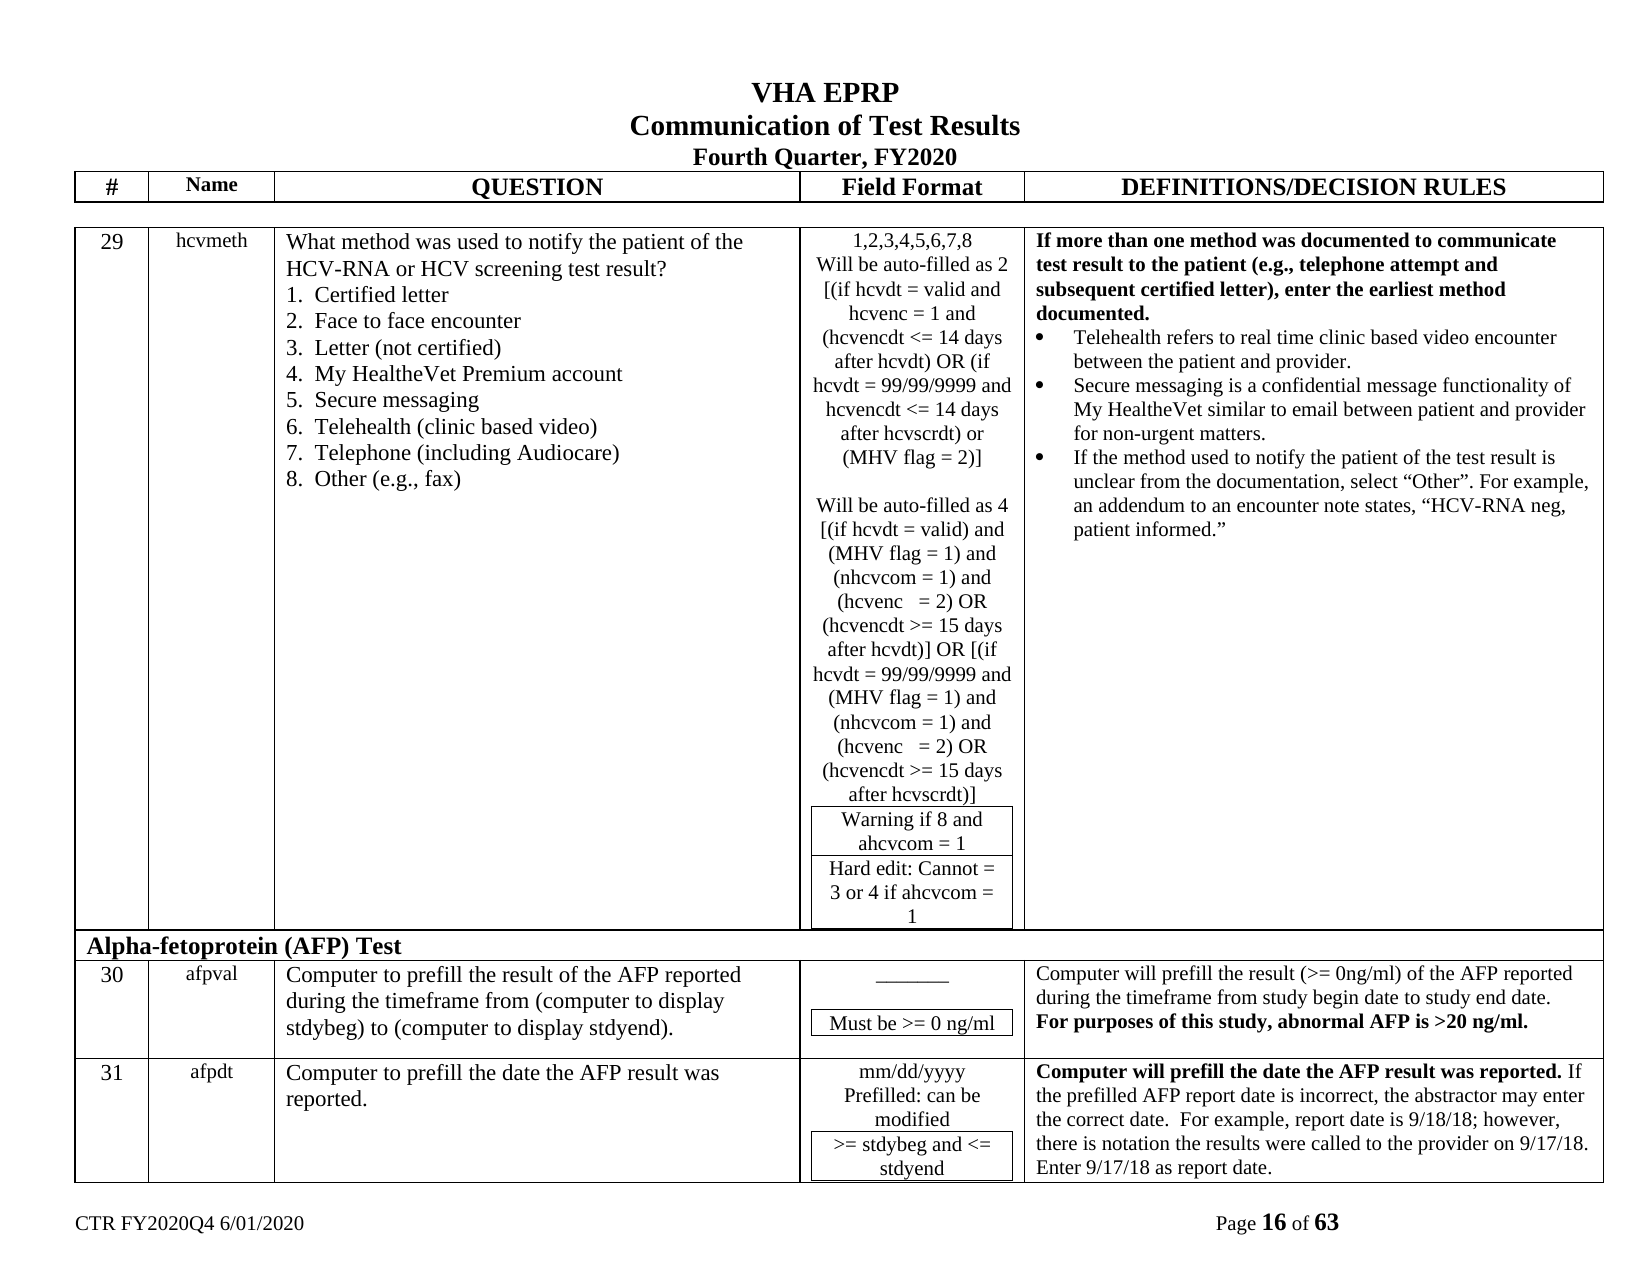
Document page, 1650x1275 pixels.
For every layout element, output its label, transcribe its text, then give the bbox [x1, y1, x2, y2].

table_cell Computer to prefill the result of the AFP reported during the timeframe from (computer to display stdybeg) to (computer to display stdyend). [275, 961, 799, 1057]
table_cell _______ [801, 961, 1024, 1057]
table_cell Computer will prefill the date the AFP result was reported. If the prefilled AFP report date is incorrect, the abstractor may enter the correct date. For example, report date is 9/18/18; however, there is notation the results were called to the provider on 9/17/18. Enter 9/17/18 as report date. [1025, 1059, 1603, 1182]
table_cell afpval [149, 961, 274, 1057]
table_cell Computer to prefill the date the AFP result was reported. [275, 1059, 799, 1182]
table_cell Alpha-fetoprotein (AFP) Test [76, 931, 1603, 960]
table_cell 31 [76, 1059, 148, 1182]
table_cell 29 [76, 228, 148, 929]
table_cell 1,2,3,4,5,6,7,8 Will be auto-filled as 2 [(if hcvdt = valid and hcvenc = 1 and (hcvencdt <= 14 days after hcvdt) OR (if hcvdt = 99/99/9999 and hcvencdt <= 14 days after hcvscrdt) or (MHV flag = 2)] Will be auto-filled as 4 [(if hcvdt = valid) and (MHV flag = 1) and (nhcvcom = 1) and (hcvenc = 2) OR (hcvencdt >= 15 days after hcvdt)] OR [(if hcvdt = 99/99/9999 and (MHV flag = 1) and (nhcvcom = 1) and (hcvenc = 2) OR (hcvencdt >= 15 days after hcvscrdt)] [801, 228, 1024, 929]
table_cell Computer will prefill the result (>= 0ng/ml) of the AFP reported during the timeframe from study begin date to study end date. For purposes of this study, abnormal AFP is >20 ng/ml. [1025, 961, 1603, 1057]
table_cell If more than one method was documented to communicate test result to the patient (e.g., telephone attempt and subsequent certified letter), enter the earliest method documented. Telehealth refers to real time clinic based video encounter between the patient and provider. Secure messaging is a confidential message functionality of My HealtheVet similar to email between patient and provider for non-urgent matters. If the method used to notify the patient of the test result is unclear from the documentation, select “Other”. For example, an addendum to an encounter note states, “HCV-RNA neg, patient informed.” [1025, 228, 1603, 929]
table_cell afpdt [149, 1059, 274, 1182]
table_cell 30 [76, 961, 148, 1057]
table_cell What method was used to notify the patient of the HCV-RNA or HCV screening test result? 1. Certified letter 2. Face to face encounter 3. Letter (not certified) 4. My HealtheVet Premium account 5. Secure messaging 6. Telehealth (clinic based video) 7. Telephone (including Audiocare) 8. Other (e.g., fax) [275, 228, 799, 929]
table_cell hcvmeth [149, 228, 274, 929]
table_cell mm/dd/yyyy Prefilled: can be modified [801, 1059, 1024, 1182]
